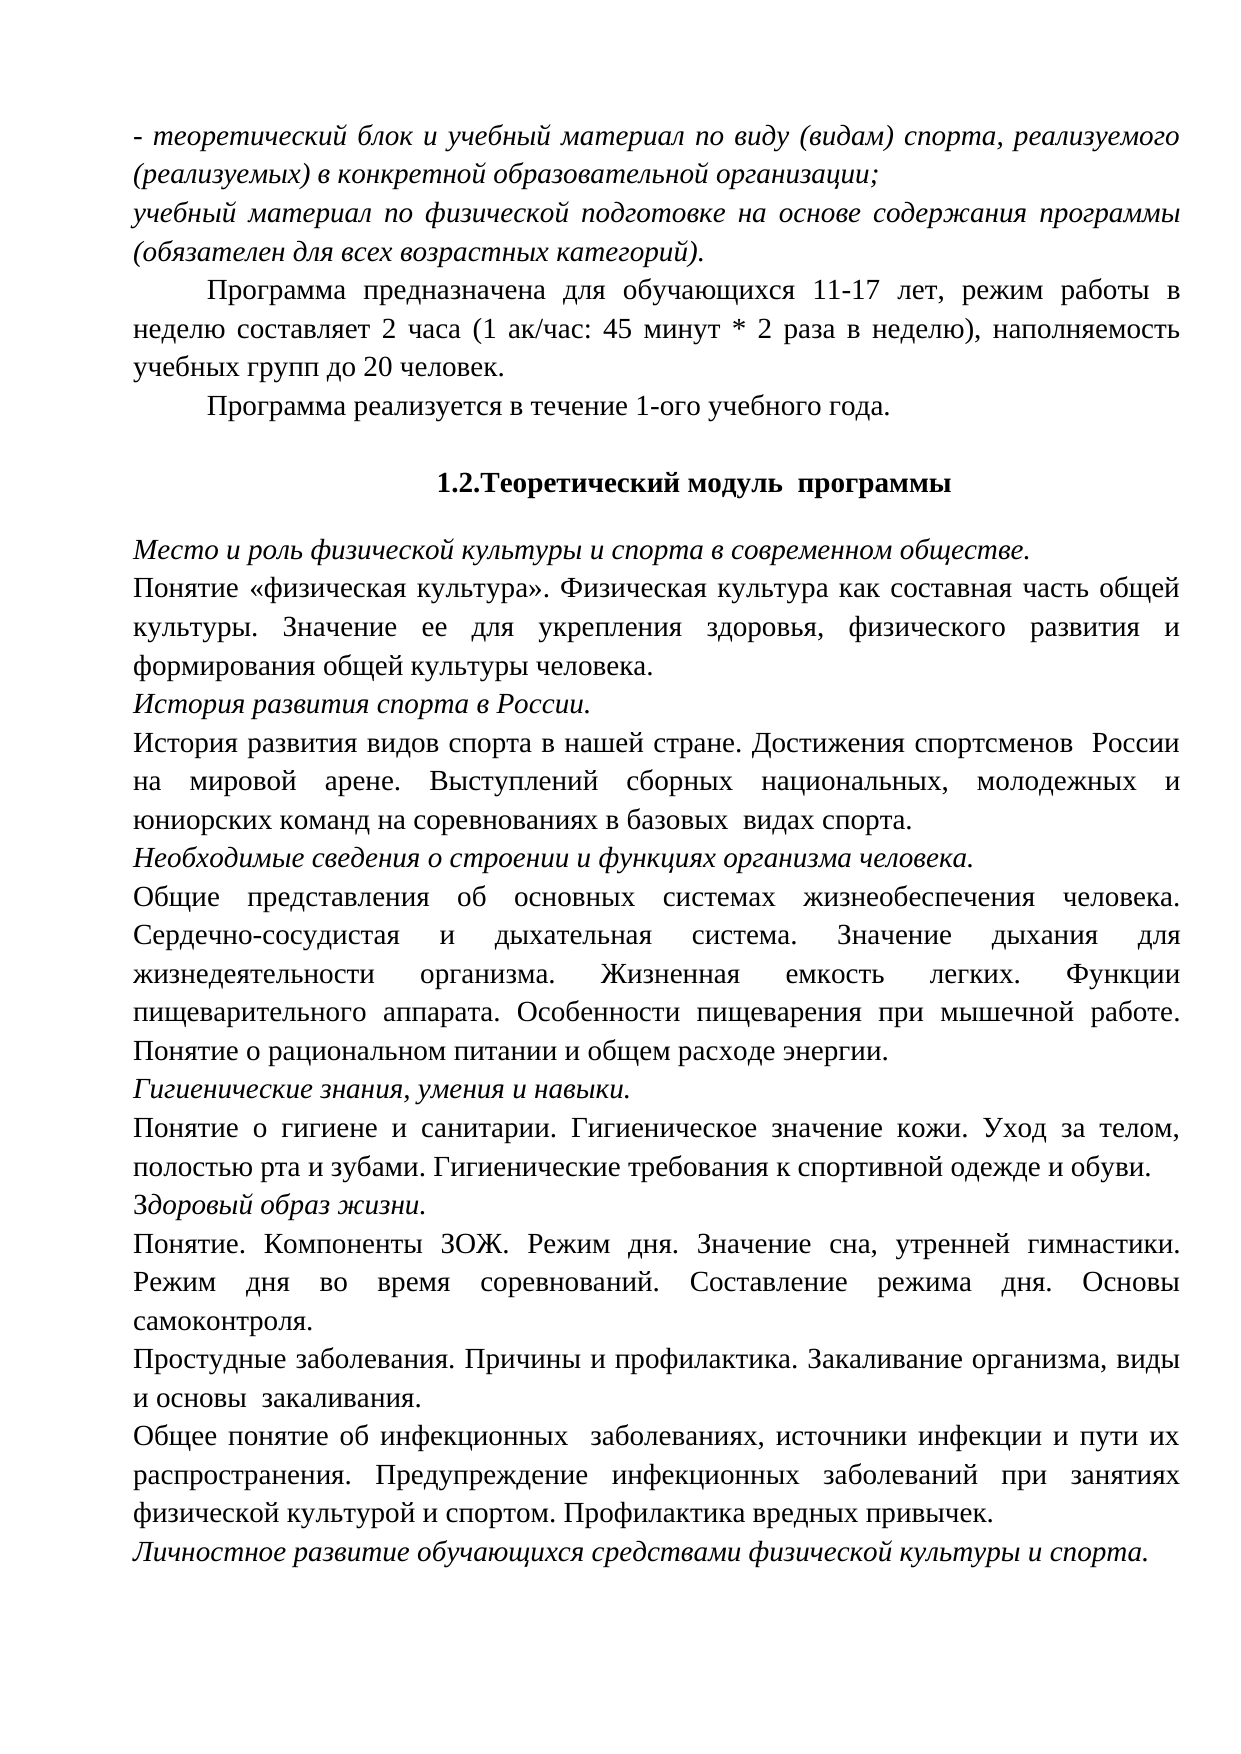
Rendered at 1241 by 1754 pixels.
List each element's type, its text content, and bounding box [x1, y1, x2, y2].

text Необходимые сведения о строении и функциях организма человека. [133, 840, 1181, 874]
text - теоретический блок и учебный материал по виду (видам) спорта, реализуемого (реализуемых) в конкретной образовательной организации; [133, 118, 1181, 190]
text Общие представления об основных системах жизнеобеспечения человека. Сердечно-сосудистая и дыхательная система. Значение дыхания для жизнедеятельности организма. Жизненная емкость легких. Функции пищеварительного аппарата. Особенности пищеварения при мышечной работе. Понятие о рациональном питании и общем расходе энергии. [133, 879, 1181, 1067]
text Программа реализуется в течение 1-ого учебного года. [133, 388, 1181, 421]
text Понятие. Компоненты ЗОЖ. Режим дня. Значение сна, утренней гимнастики. Режим дня во время соревнований. Составление режима дня. Основы самоконтроля. [133, 1226, 1181, 1336]
text Общее понятие об инфекционных заболеваниях, источники инфекции и пути их распространения. Предупреждение инфекционных заболеваний при занятиях физической культурой и спортом. Профилактика вредных привычек. [133, 1418, 1181, 1529]
text Место и роль физической культуры и спорта в современном обществе. [133, 532, 1181, 566]
text Понятие о гигиене и санитарии. Гигиеническое значение кожи. Уход за телом, полостью рта и зубами. Гигиенические требования к спортивной одежде и обуви. [133, 1110, 1181, 1182]
text Простудные заболевания. Причины и профилактика. Закаливание организма, виды и основы закаливания. [133, 1341, 1181, 1413]
text История развития видов спорта в нашей стране. Достижения спортсменов России на мировой арене. Выступлений сборных национальных, молодежных и юниорских команд на соревнованиях в базовых видах спорта. [133, 725, 1181, 835]
text Здоровый образ жизни. [133, 1187, 1181, 1221]
text История развития спорта в России. [133, 686, 1181, 720]
text 1.2.Теоретический модуль программы [133, 465, 1181, 498]
text Гигиенические знания, умения и навыки. [133, 1072, 1181, 1105]
text Личностное развитие обучающихся средствами физической культуры и спорта. [133, 1534, 1181, 1568]
text учебный материал по физической подготовке на основе содержания программы (обязателен для всех возрастных категорий). [133, 195, 1181, 267]
text Программа предназначена для обучающихся 11-17 лет, режим работы в неделю составляет 2 часа (1 ак/час: 45 минут * 2 раза в неделю), наполняемость учебных групп до 20 человек. [133, 272, 1181, 383]
text Понятие «физическая культура». Физическая культура как составная часть общей культуры. Значение ее для укрепления здоровья, физического развития и формирования общей культуры человека. [133, 571, 1181, 681]
